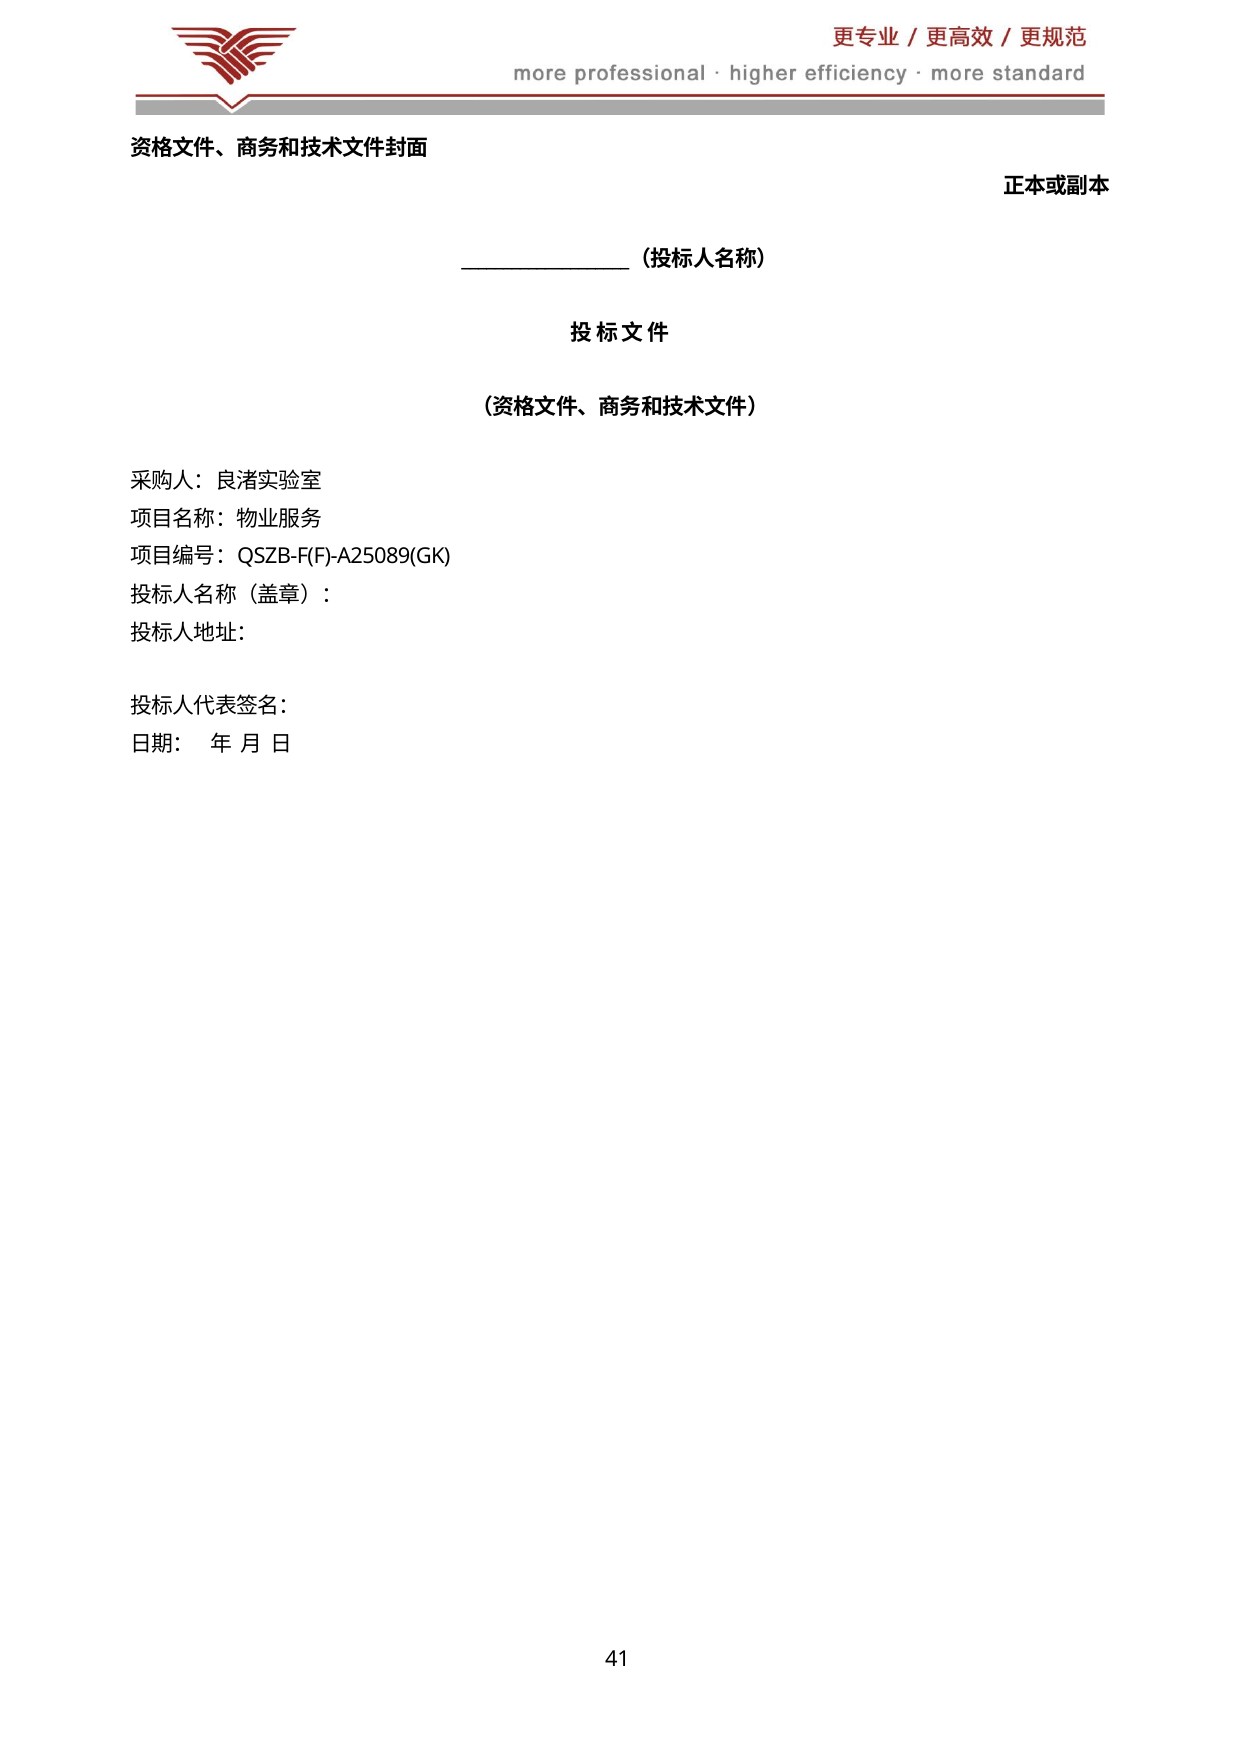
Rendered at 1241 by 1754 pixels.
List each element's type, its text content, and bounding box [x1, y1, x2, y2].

picture [135, 3, 1105, 115]
text ____________________（投标人名称） [130, 241, 1110, 273]
text 项目名称：物业服务 [130, 501, 1110, 532]
text 采购人：良渚实验室 [130, 463, 1110, 494]
text 项目编号：QSZB-F(F)-A25089(GK) [130, 538, 1110, 570]
text （资格文件、商务和技术文件） [130, 389, 1110, 421]
text 投 标 文 件 [130, 315, 1110, 347]
text 资格文件、商务和技术文件封面 [130, 130, 1110, 162]
text 投标人地址： [130, 614, 1110, 646]
text 投标人名称（盖章）： [130, 577, 1110, 608]
text 正本或副本 [130, 168, 1110, 199]
text 投标人代表签名： [130, 688, 1110, 720]
text 日期： 年 月 日 [130, 726, 1110, 758]
